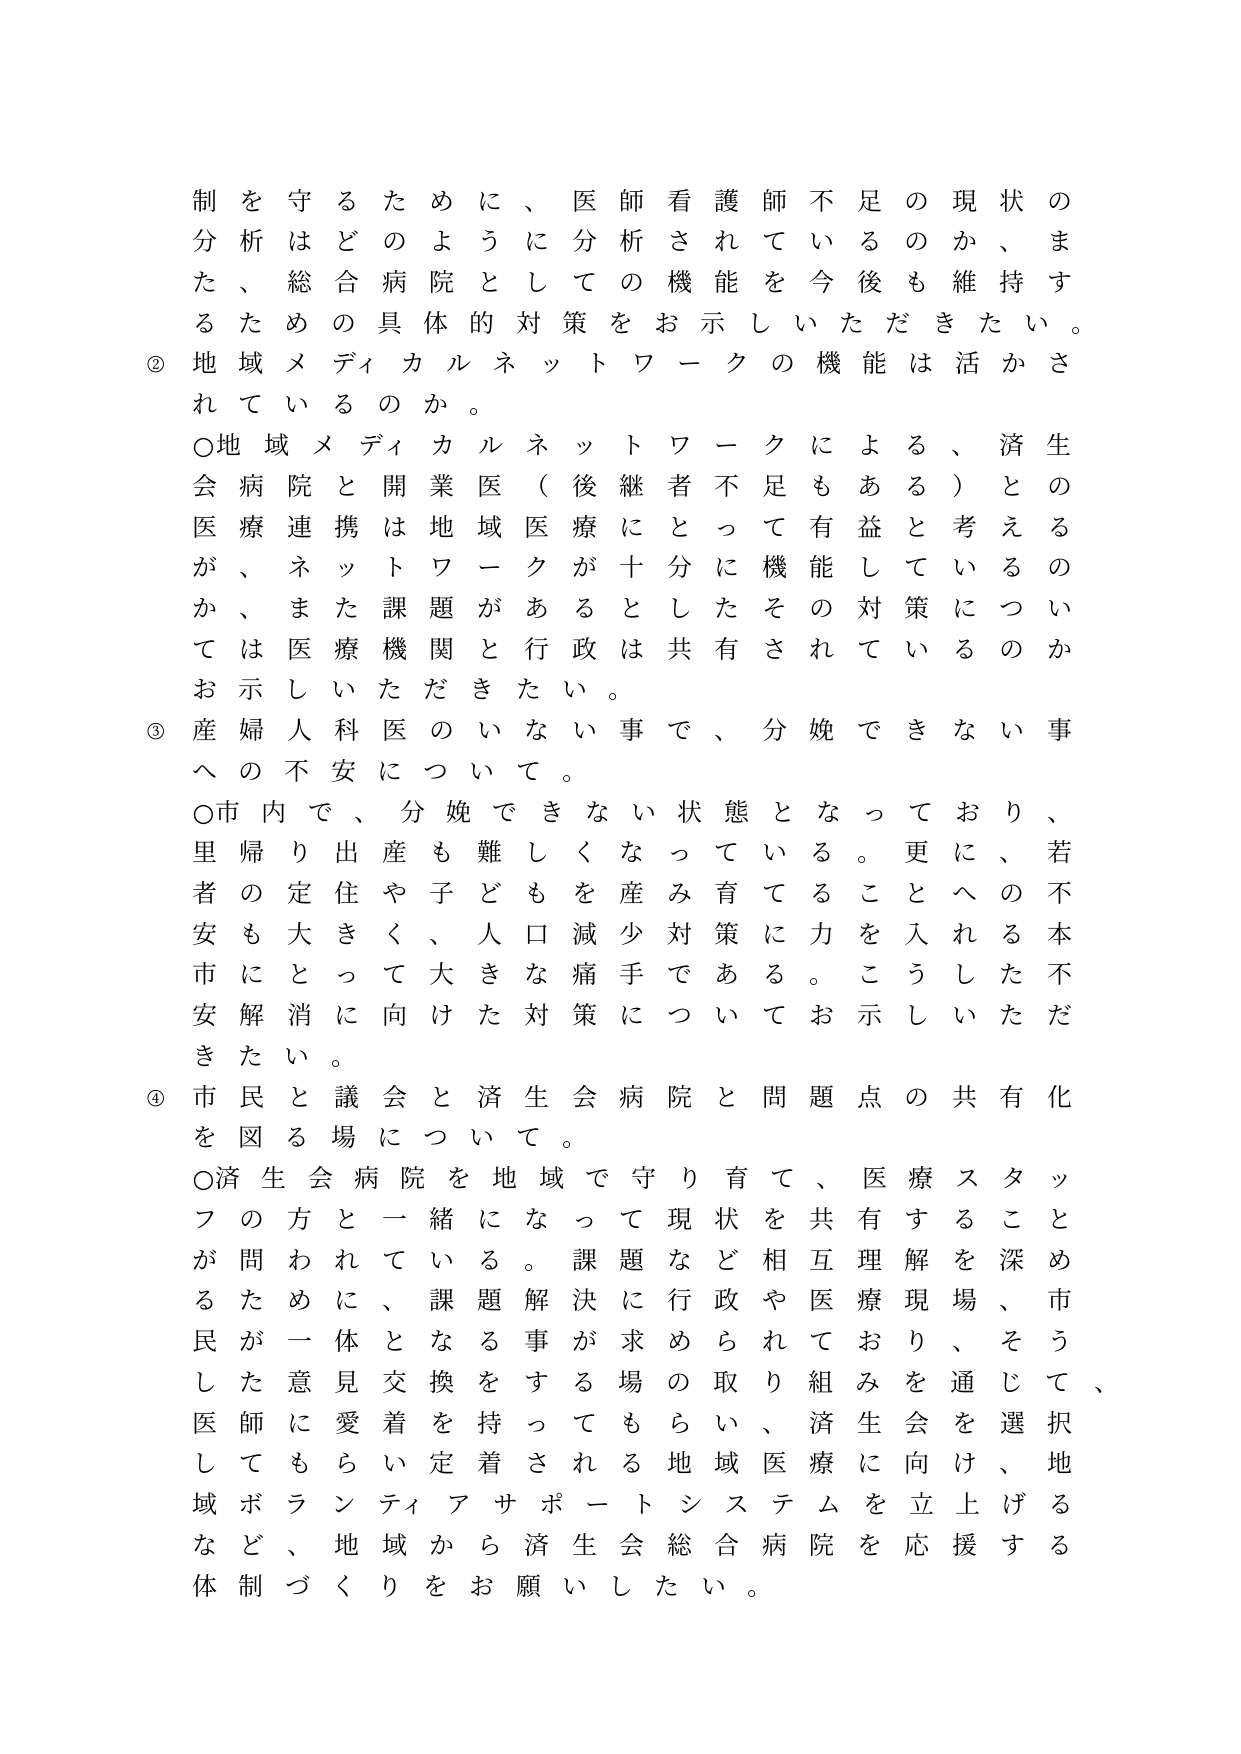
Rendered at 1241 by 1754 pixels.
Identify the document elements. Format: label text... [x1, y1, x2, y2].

text ○済生会病院を地域で守り育て、医療スタッフの方と一緒になって現状を共有することが問われている。課題など相互理解を深めるために、課題解決に行政や医療現場、市民が一体となる事が求められており、そうした意見交換をする場の取り組みを通じて、医師に愛着を持ってもらい、済生会を選択してもらい定着される地域医療に向け、地域ボランティアサポートシステムを立上げるなど、地域から済生会総合病院を応援する体制づくりをお願いしたい。 [183, 1156, 1094, 1604]
list ○地域メディカルネットワークによる、済生会病院と開業医（後継者不足もある）との医療連携は地域医療にとって有益と考えるが、ネットワークが十分に機能しているのか、また課題があるとしたその対策については医療機関と行政は共有されているのかお示しいただきたい。 [183, 423, 1094, 708]
list ○市内で、分娩できない状態となっており、里帰り出産も難しくなっている。更に、若者の定住や子どもを産み育てることへの不安も大きく、人口減少対策に力を入れる本市にとって大きな痛手である。こうした不安解消に向けた対策についてお示しいただきたい。 [183, 790, 1094, 1075]
list 市民と議会と済生会病院と問題点の共有化を図る場について。 [146, 1075, 1094, 1156]
list 産婦人科医のいない事で、分娩できない事への不安について。 [146, 708, 1094, 790]
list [183, 179, 1094, 342]
list 地域メディカルネットワークの機能は活かされているのか。 [146, 342, 1094, 423]
